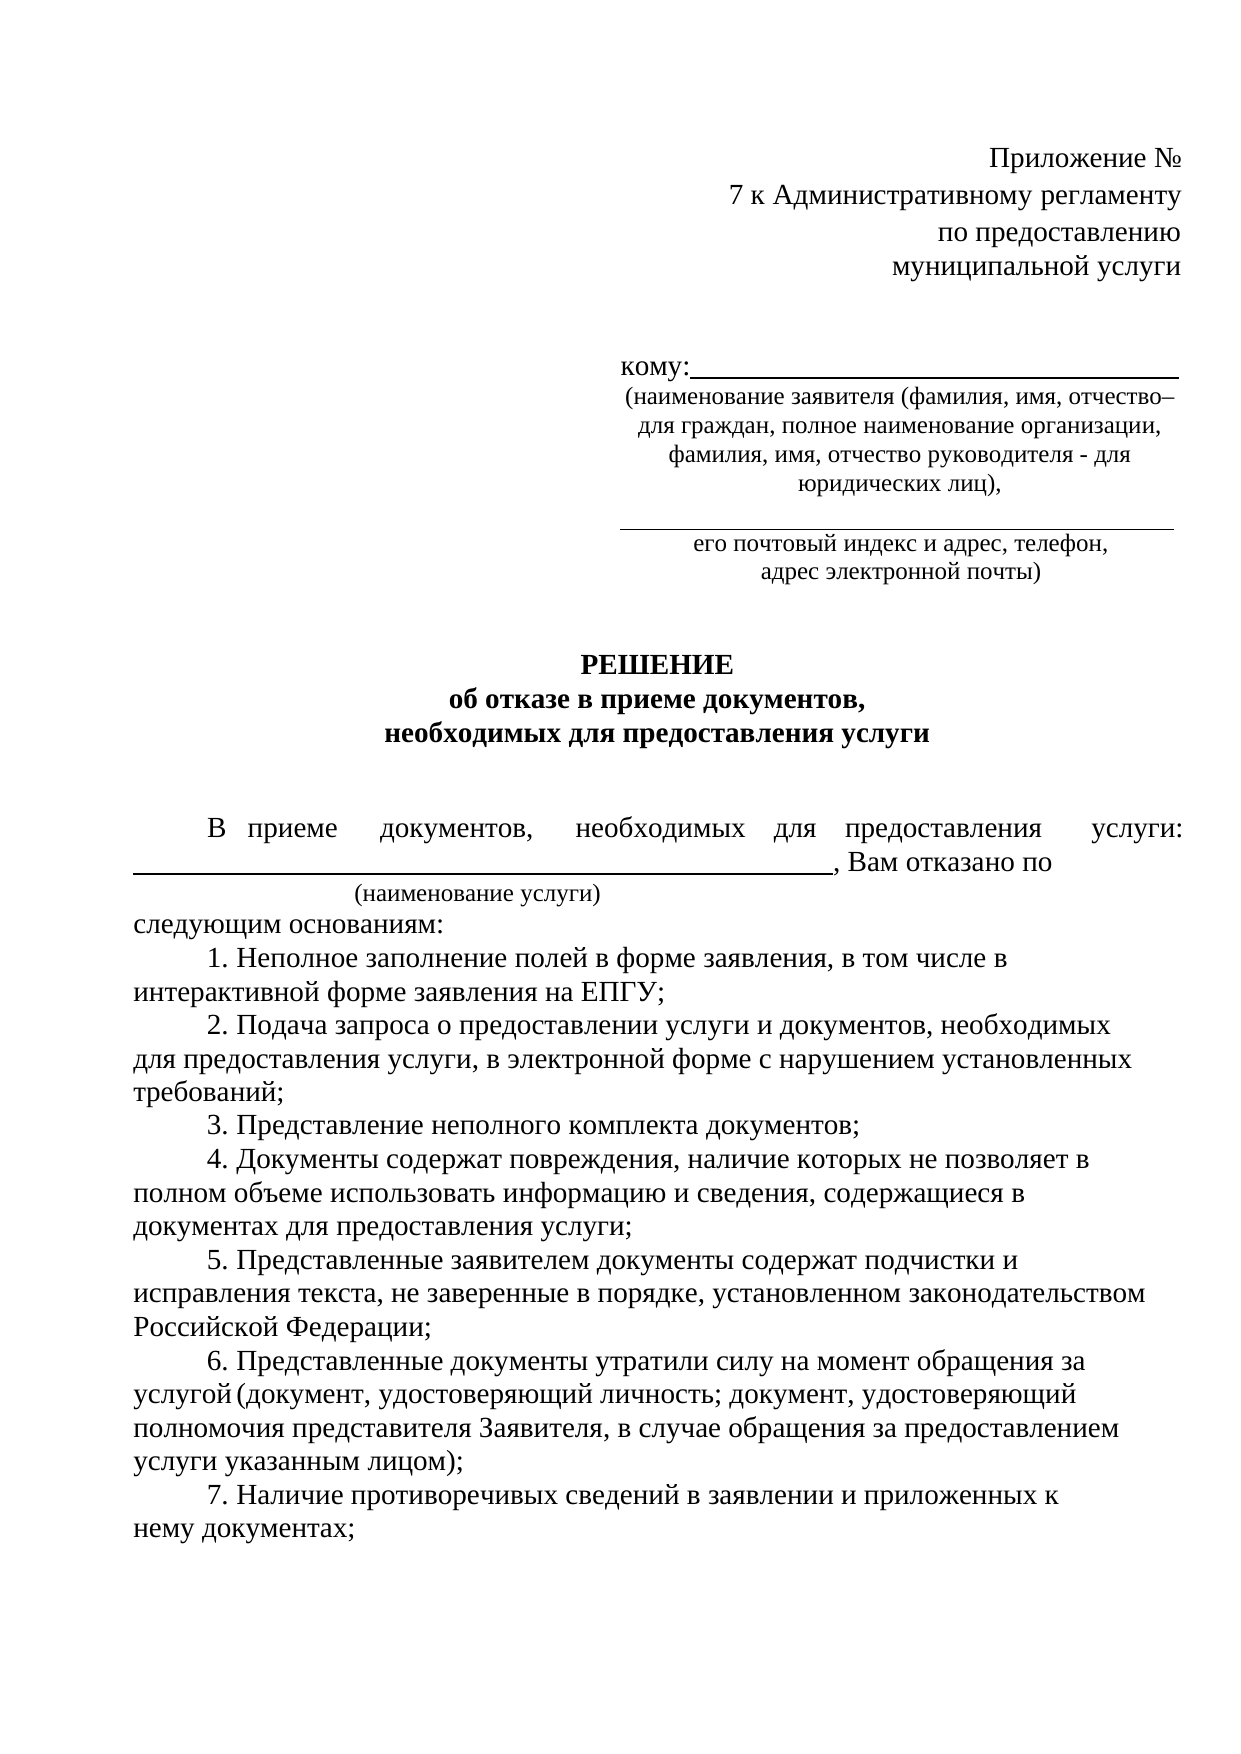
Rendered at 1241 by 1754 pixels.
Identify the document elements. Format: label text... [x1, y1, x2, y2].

list Представленные документы утратили силу на момент обращения за услугой (документ, удостоверяющий личность; документ, удостоверяющий полномочия представителя Заявителя, в случае обращения за предоставлением услуги указанным лицом); [133, 1343, 1120, 1477]
text об отказе в приеме документов, необходимых для предоставления услуги [356, 682, 957, 749]
text , Вам отказано по [133, 844, 1211, 878]
list Наличие противоречивых сведений в заявлении и приложенных к нему документах; [133, 1477, 1128, 1544]
subtitle РЕШЕНИЕ [135, 648, 1180, 682]
text В приеме документов, необходимых для предоставления услуги: [207, 811, 1211, 844]
text адрес электронной почты) [622, 556, 1179, 585]
text Приложение № 7 к Административному регламенту по предоставлению [721, 140, 1182, 248]
text кому: (наименование заявителя (фамилия, имя, отчество– для граждан, полное наименование организации, фамилия, имя, отчество руководителя - для юридических лиц), [620, 348, 1179, 496]
list Документы содержат повреждения, наличие которых не позволяет в полном объеме использовать информацию и сведения, содержащиеся в документах для предоставления услуги; [133, 1141, 1177, 1242]
text (наименование услуги) [354, 878, 1211, 907]
text муниципальной услуги [119, 251, 1181, 281]
list Неполное заполнение полей в форме заявления, в том числе в интерактивной форме заявления на ЕПГУ; [133, 940, 1201, 1007]
text его почтовый индекс и адрес, телефон, [622, 525, 1179, 556]
list Представление неполного комплекта документов; [207, 1108, 1211, 1141]
text следующим основаниям: [133, 907, 1211, 940]
list Представленные заявителем документы содержат подчистки и исправления текста, не заверенные в порядке, установленном законодательством Российской Федерации; [133, 1242, 1146, 1343]
list Подача запроса о предоставлении услуги и документов, необходимых для предоставления услуги, в электронной форме с нарушением установленных требований; [133, 1007, 1132, 1108]
